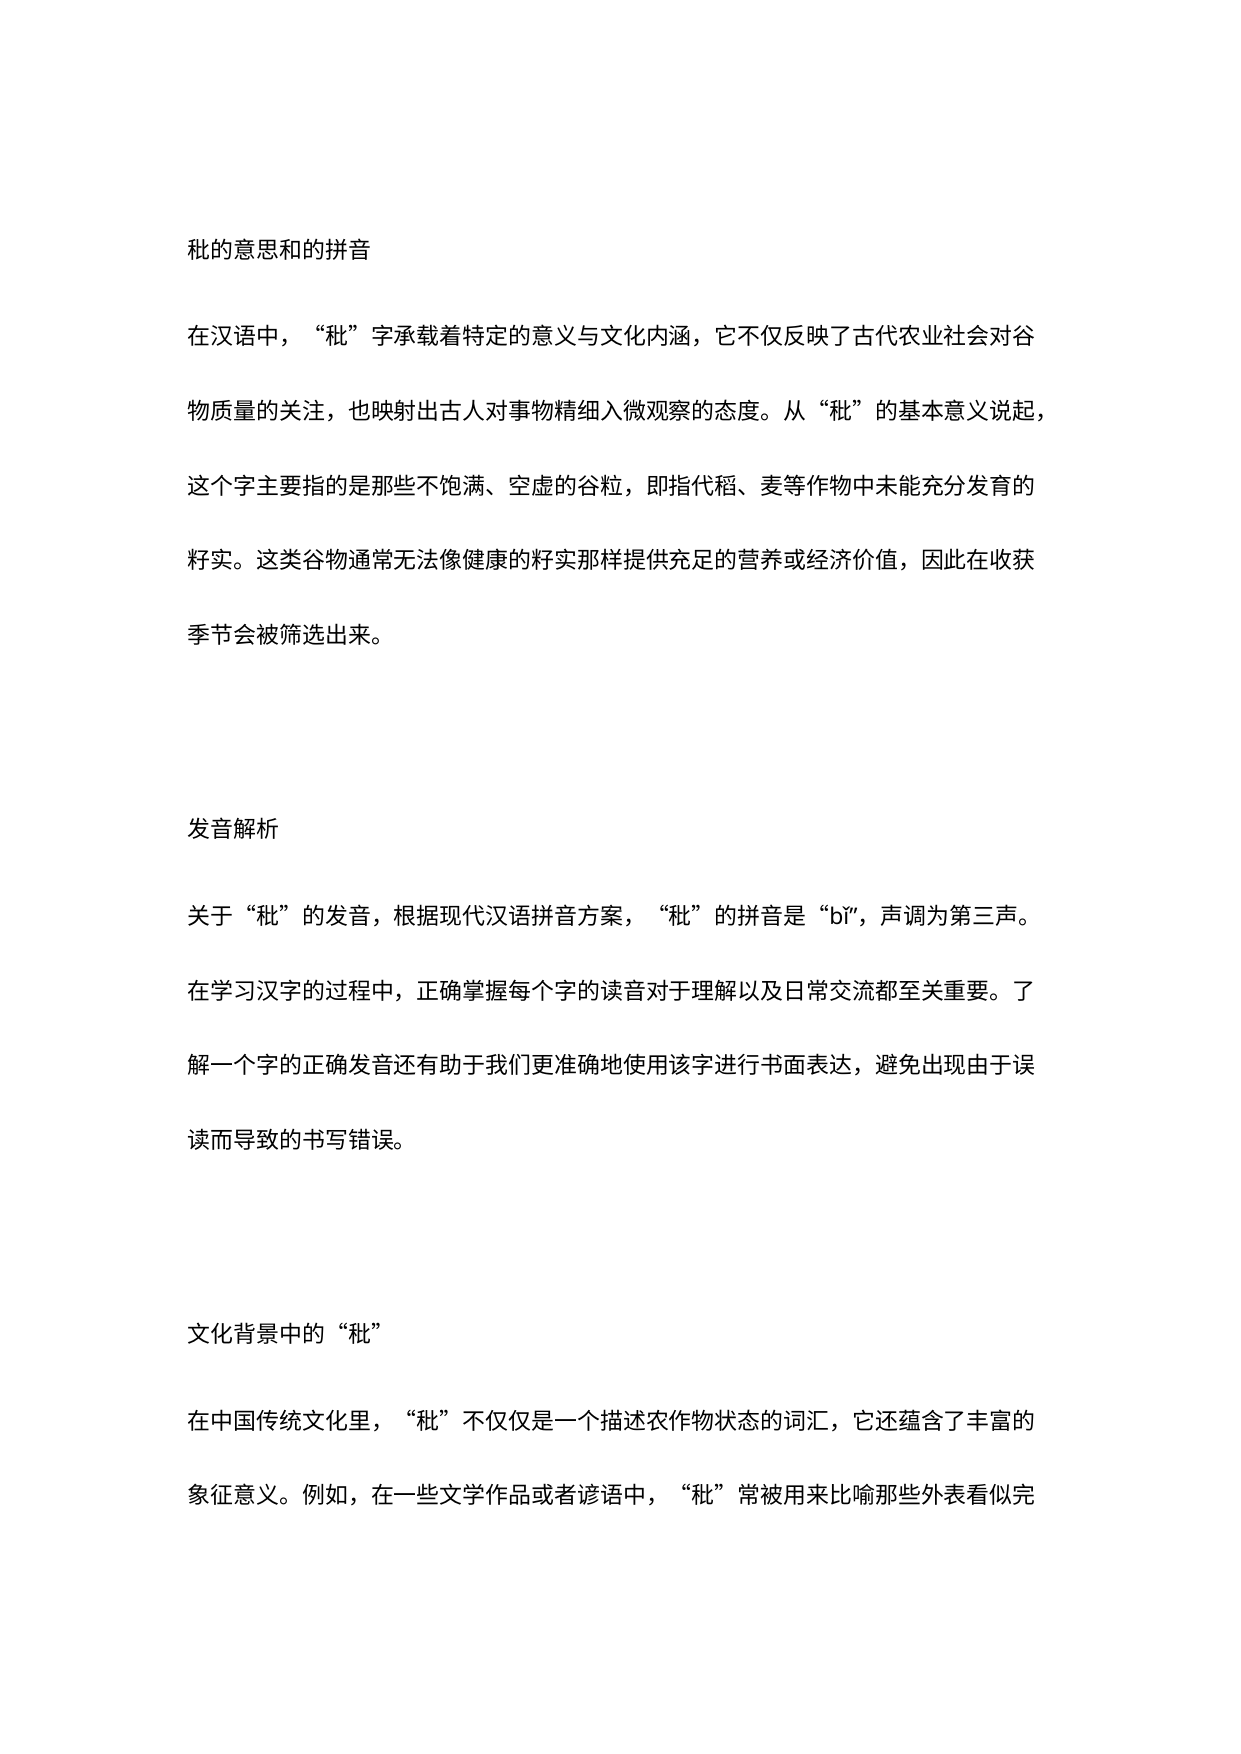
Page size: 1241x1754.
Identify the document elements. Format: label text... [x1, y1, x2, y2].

text 关于“秕”的发音，根据现代汉语拼音方案，“秕”的拼音是“bǐ”，声调为第三声。在学习汉字的过程中，正确掌握每个字的读音对于理解以及日常交流都至关重要。了解一个字的正确发音还有助于我们更准确地使用该字进行书面表达，避免出现由于误读而导致的书写错误。 [187, 882, 1053, 1171]
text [187, 1387, 1053, 1527]
text 文化背景中的“秕” [187, 1300, 1053, 1365]
text 秕的意思和的拼音 [187, 216, 1053, 281]
text 在汉语中，“秕”字承载着特定的意义与文化内涵，它不仅反映了古代农业社会对谷物质量的关注，也映射出古人对事物精细入微观察的态度。从“秕”的基本意义说起，这个字主要指的是那些不饱满、空虚的谷粒，即指代稻、麦等作物中未能充分发育的籽实。这类谷物通常无法像健康的籽实那样提供充足的营养或经济价值，因此在收获季节会被筛选出来。 [187, 302, 1053, 666]
text 发音解析 [187, 795, 1053, 860]
